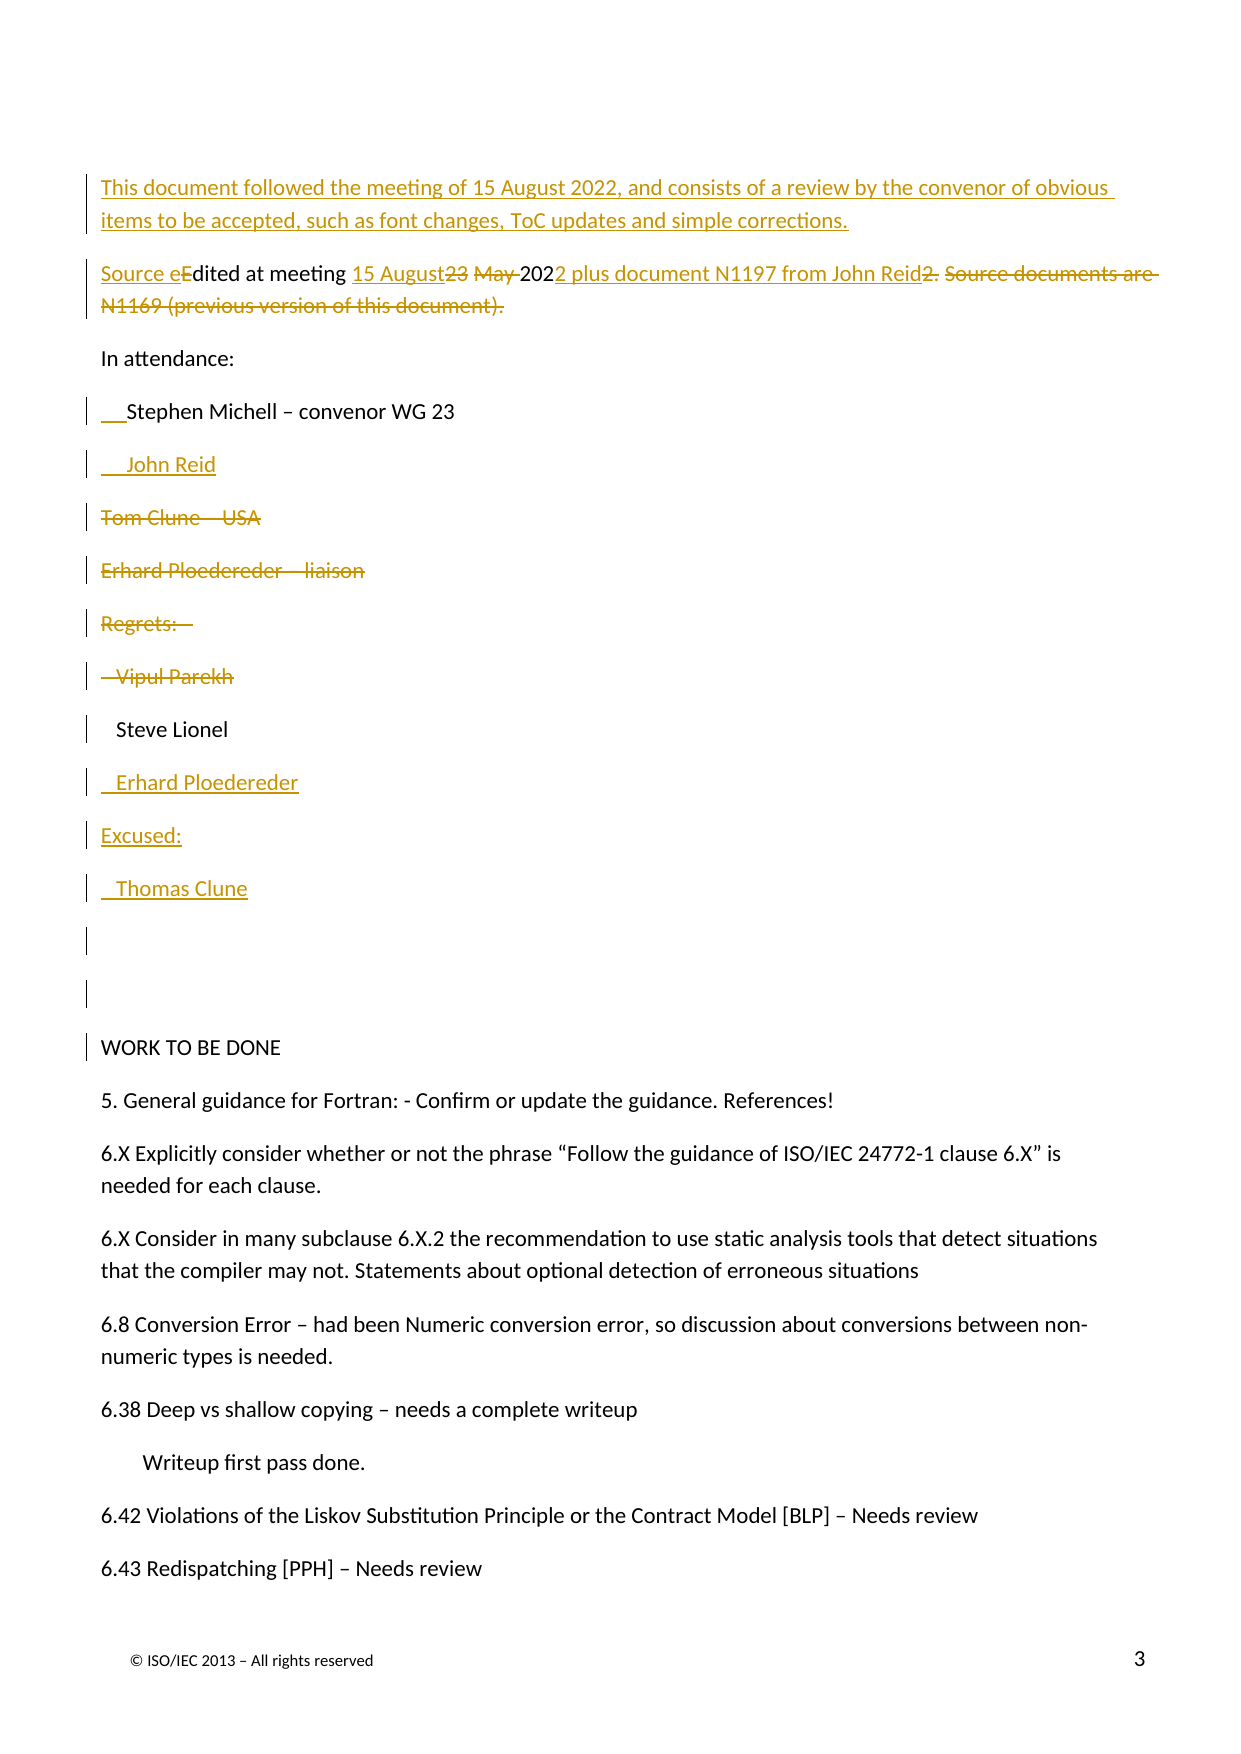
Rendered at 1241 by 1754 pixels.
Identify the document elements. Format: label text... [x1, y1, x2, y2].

text Stephen Michell – convenor WG 23 [101, 397, 1164, 425]
text 6.43 Redispatching [PPH] – Needs review [101, 1554, 1164, 1582]
text dited at meeting 202 [101, 259, 1164, 319]
text 6.X Consider in many subclause 6.X.2 the recommendation to use static analysis tools that detect situations that the compiler may not. Statements about optional detection of erroneous situations [101, 1224, 1136, 1285]
text WORK TO BE DONE [101, 1033, 1136, 1061]
text 6.42 Violations of the Liskov Substitution Principle or the Contract Model [BLP] – Needs review [101, 1501, 1164, 1529]
text 6.X Explicitly consider whether or not the phrase “Follow the guidance of ISO/IEC 24772-1 clause 6.X” is needed for each clause. [101, 1139, 1136, 1199]
text Writeup first pass done. [101, 1448, 1164, 1476]
text 6.38 Deep vs shallow copying – needs a complete writeup [101, 1395, 1164, 1423]
text 5. General guidance for Fortran: - Confirm or update the guidance. References! [101, 1086, 1136, 1114]
text In attendance: [101, 344, 1164, 372]
text 6.8 Conversion Error – had been Numeric conversion error, so discussion about conversions between non-numeric types is needed. [101, 1310, 1136, 1370]
text Steve Lionel [101, 715, 1164, 743]
